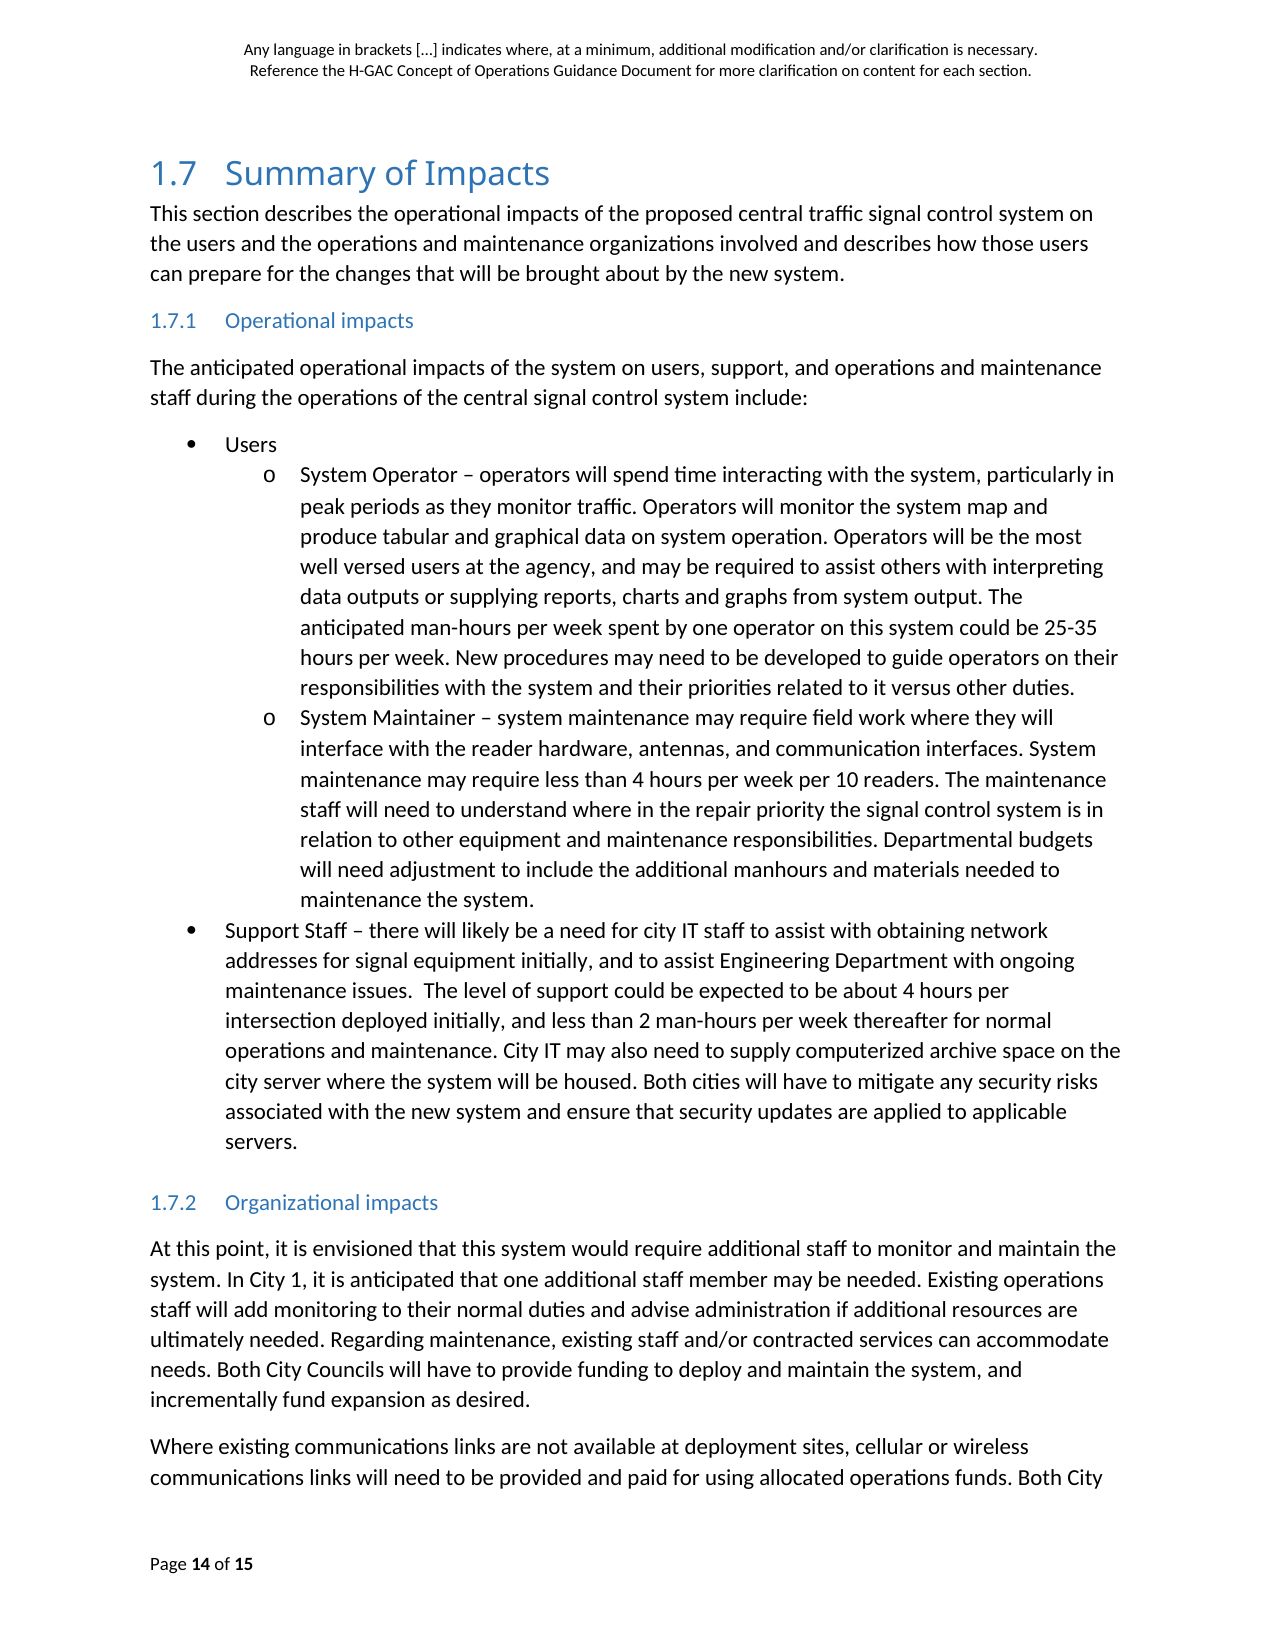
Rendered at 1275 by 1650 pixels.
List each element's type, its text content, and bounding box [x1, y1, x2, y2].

list System Operator – operators will spend time interacting with the system, particularly in peak periods as they monitor traffic. Operators will monitor the system map and produce tabular and graphical data on system operation. Operators will be the most well versed users at the agency, and may be required to assist others with interpreting data outputs or supplying reports, charts and graphs from system output. The anticipated man-hours per week spent by one operator on this system could be 25-35 hours per week. New procedures may need to be developed to guide operators on their responsibilities with the system and their priorities related to it versus other duties. [262, 460, 1125, 701]
list Users [187, 430, 1125, 458]
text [150, 1432, 1125, 1491]
list System Maintainer – system maintenance may require field work where they will interface with the reader hardware, antennas, and communication interfaces. System maintenance may require less than 4 hours per week per 10 readers. The maintenance staff will need to understand where in the repair priority the signal control system is in relation to other equipment and maintenance responsibilities. Departmental budgets will need adjustment to include the additional manhours and materials needed to maintenance the system. [262, 703, 1125, 914]
list Operational impacts [150, 306, 1125, 334]
text This section describes the operational impacts of the proposed central traffic signal control system on the users and the operations and maintenance organizations involved and describes how those users can prepare for the changes that will be brought about by the new system. [150, 199, 1125, 287]
subtitle Summary of Impacts [150, 150, 1125, 195]
text At this point, it is envisioned that this system would require additional staff to monitor and maintain the system. In City 1, it is anticipated that one additional staff member may be needed. Existing operations staff will add monitoring to their normal duties and advise administration if additional resources are ultimately needed. Regarding maintenance, existing staff and/or contracted services can accommodate needs. Both City Councils will have to provide funding to deploy and maintain the system, and incrementally fund expansion as desired. [150, 1234, 1125, 1414]
text The anticipated operational impacts of the system on users, support, and operations and maintenance staff during the operations of the central signal control system include: [150, 353, 1125, 411]
list Support Staff – there will likely be a need for city IT staff to assist with obtaining network addresses for signal equipment initially, and to assist Engineering Department with ongoing maintenance issues. The level of support could be expected to be about 4 hours per intersection deployed initially, and less than 2 man-hours per week thereafter for normal operations and maintenance. City IT may also need to supply computerized archive space on the city server where the system will be housed. Both cities will have to mitigate any security risks associated with the new system and ensure that security updates are applied to applicable servers. [187, 916, 1125, 1155]
list Organizational impacts [150, 1188, 1125, 1216]
